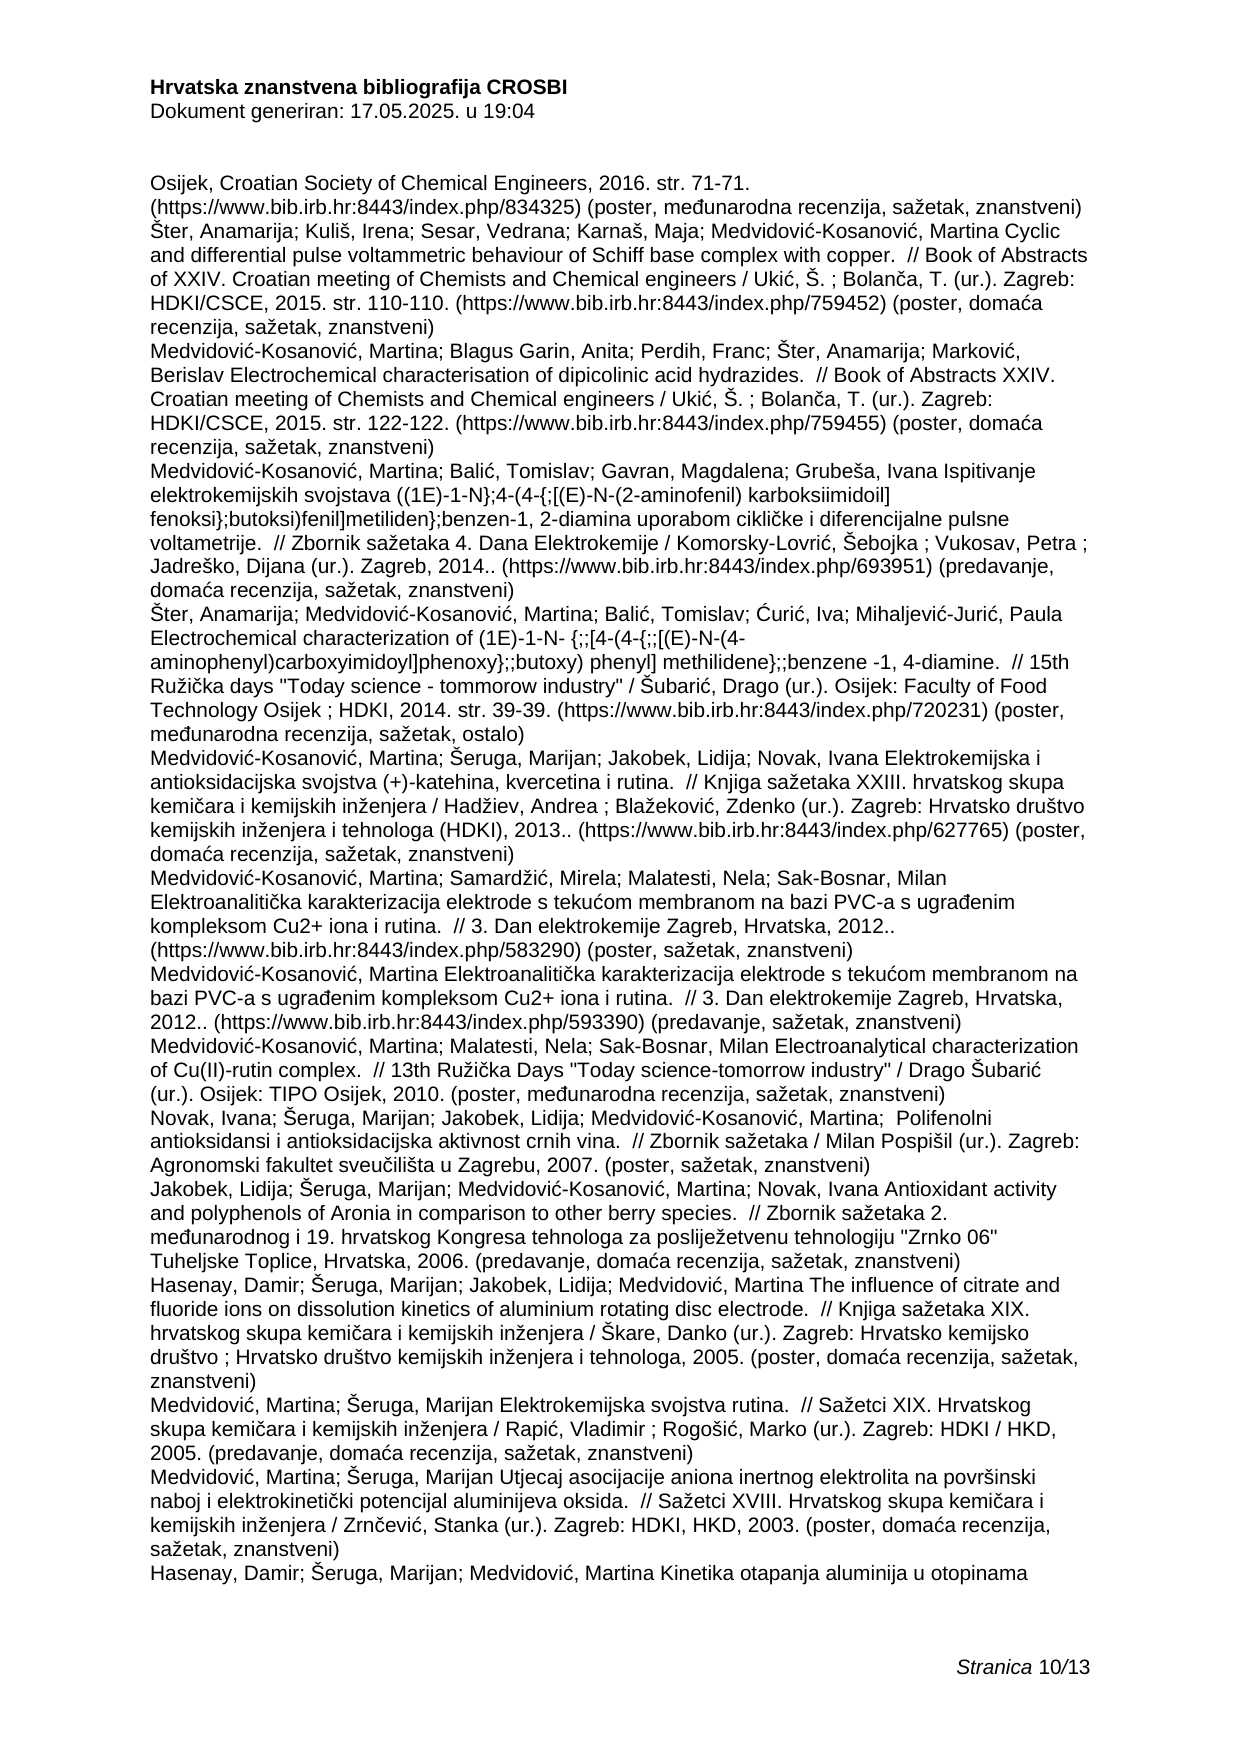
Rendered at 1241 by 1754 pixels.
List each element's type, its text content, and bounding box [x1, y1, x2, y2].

text Jakobek, Lidija; Šeruga, Marijan; Medvidović-Kosanović, Martina; Novak, Ivana [150, 1177, 1090, 1273]
text Šter, Anamarija; Medvidović-Kosanović, Martina; Balić, Tomislav; Ćurić, Iva; Mihaljević-Jurić, Paula [150, 602, 1090, 746]
text Medvidović-Kosanović, Martina [150, 962, 1090, 1033]
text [150, 1561, 1090, 1584]
text Medvidović-Kosanović, Martina; Malatesti, Nela; Sak-Bosnar, Milan [150, 1033, 1090, 1105]
text Novak, Ivana; Šeruga, Marijan; Jakobek, Lidija; Medvidović-Kosanović, Martina; [150, 1105, 1090, 1177]
text Šter, Anamarija; Kuliš, Irena; Sesar, Vedrana; Karnaš, Maja; Medvidović-Kosanović, Martina [150, 219, 1090, 339]
text Medvidović-Kosanović, Martina; Blagus Garin, Anita; Perdih, Franc; Šter, Anamarija; Marković, Berislav [150, 339, 1090, 458]
text Medvidović-Kosanović, Martina; Samardžić, Mirela; Malatesti, Nela; Sak-Bosnar, Milan [150, 866, 1090, 962]
text Medvidović-Kosanović, Martina; Šeruga, Marijan; Jakobek, Lidija; Novak, Ivana [150, 746, 1090, 866]
text Medvidović-Kosanović, Martina; Balić, Tomislav; Gavran, Magdalena; Grubeša, Ivana [150, 458, 1090, 602]
text Hasenay, Damir; Šeruga, Marijan; Jakobek, Lidija; Medvidović, Martina [150, 1273, 1090, 1393]
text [150, 171, 1090, 219]
text Medvidović, Martina; Šeruga, Marijan [150, 1465, 1090, 1561]
text Medvidović, Martina; Šeruga, Marijan [150, 1393, 1090, 1465]
